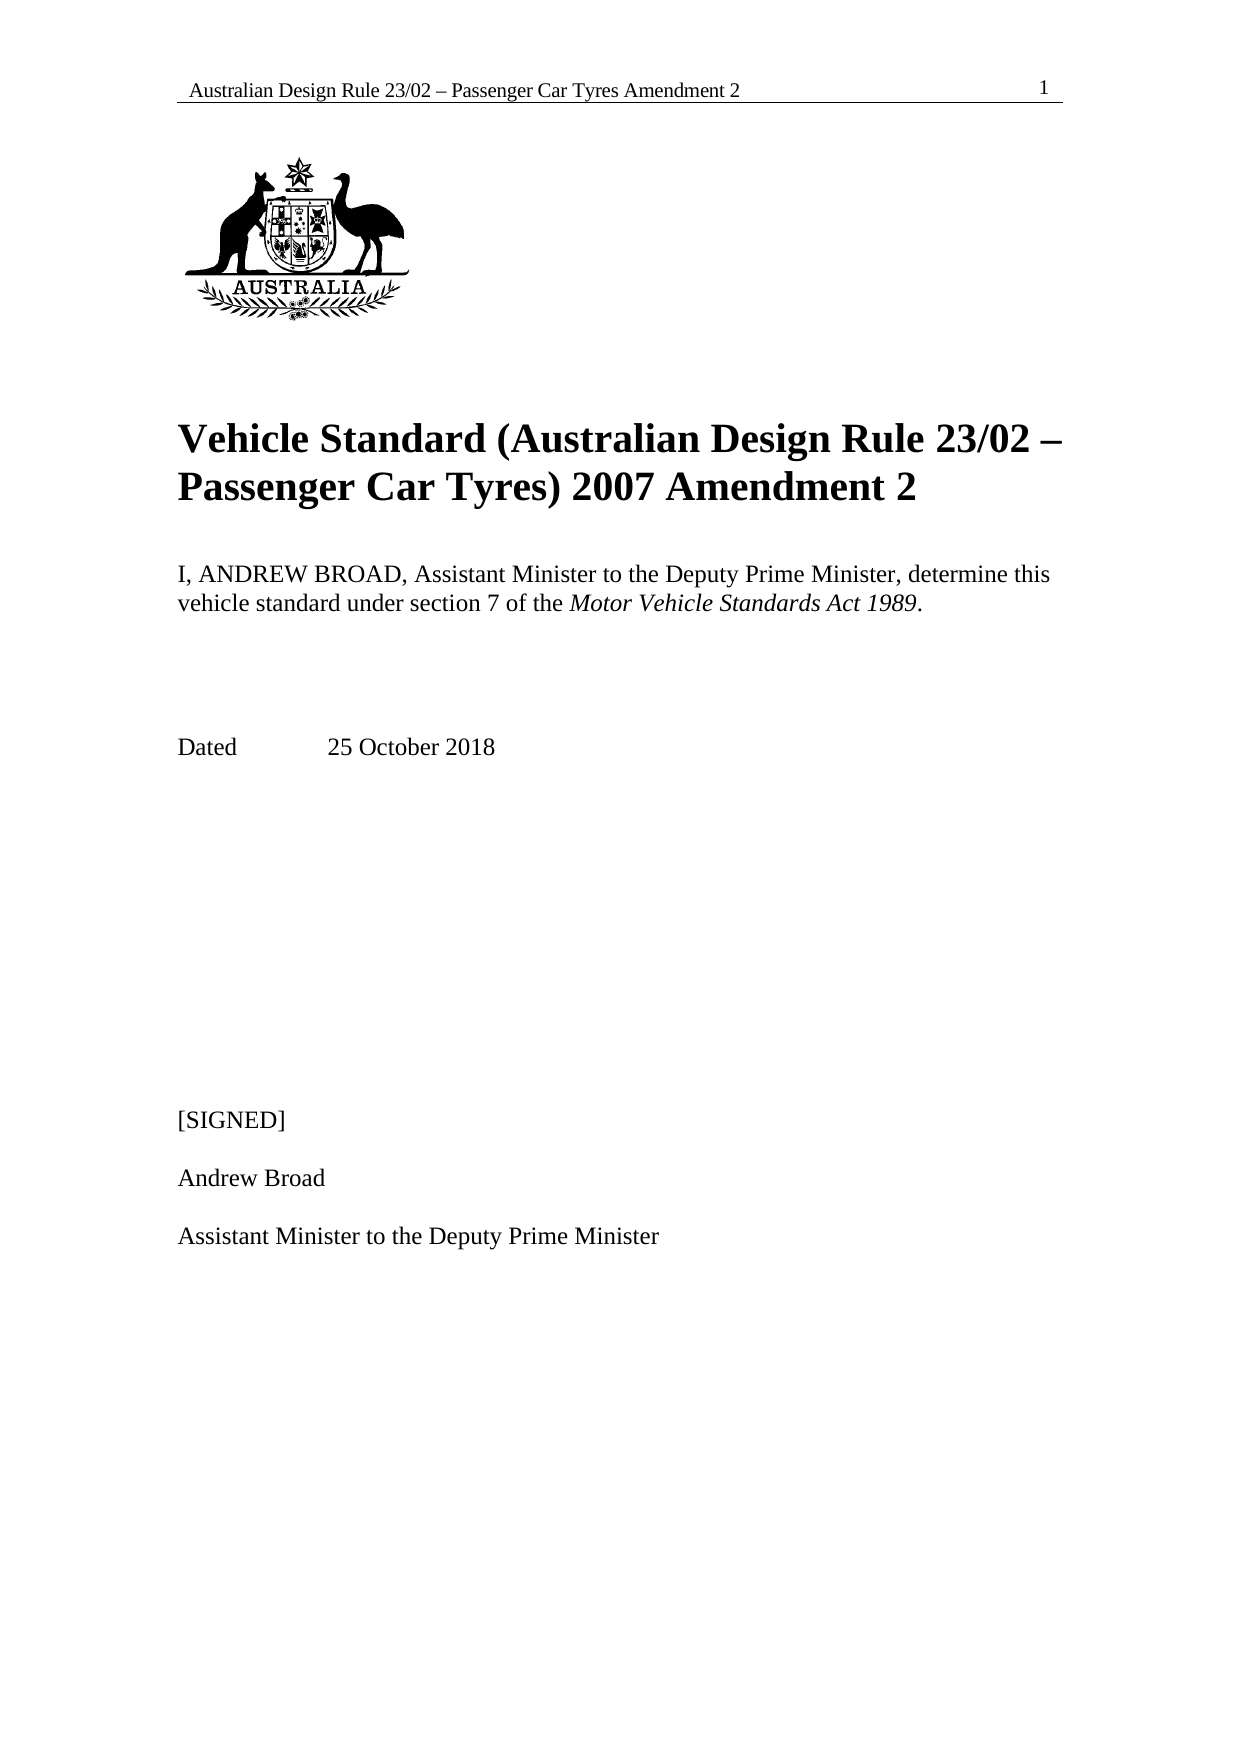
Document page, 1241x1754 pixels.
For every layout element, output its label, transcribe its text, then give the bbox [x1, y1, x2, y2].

text Andrew Broad [177, 1163, 1063, 1192]
text I, ANDREW BROAD, Assistant Minister to the Deputy Prime Minister, determine this vehicle standard under section 7 of the Motor Vehicle Standards Act 1989. [177, 559, 1063, 617]
text Dated 25 October 2018 [177, 732, 1063, 761]
title Vehicle Standard (Australian Design Rule 23/02 – Passenger Car Tyres) 2007 Amendment 2 [177, 413, 1063, 509]
text Assistant Minister to the Deputy Prime Minister [177, 1221, 1063, 1250]
text [SIGNED] [177, 1106, 1063, 1134]
